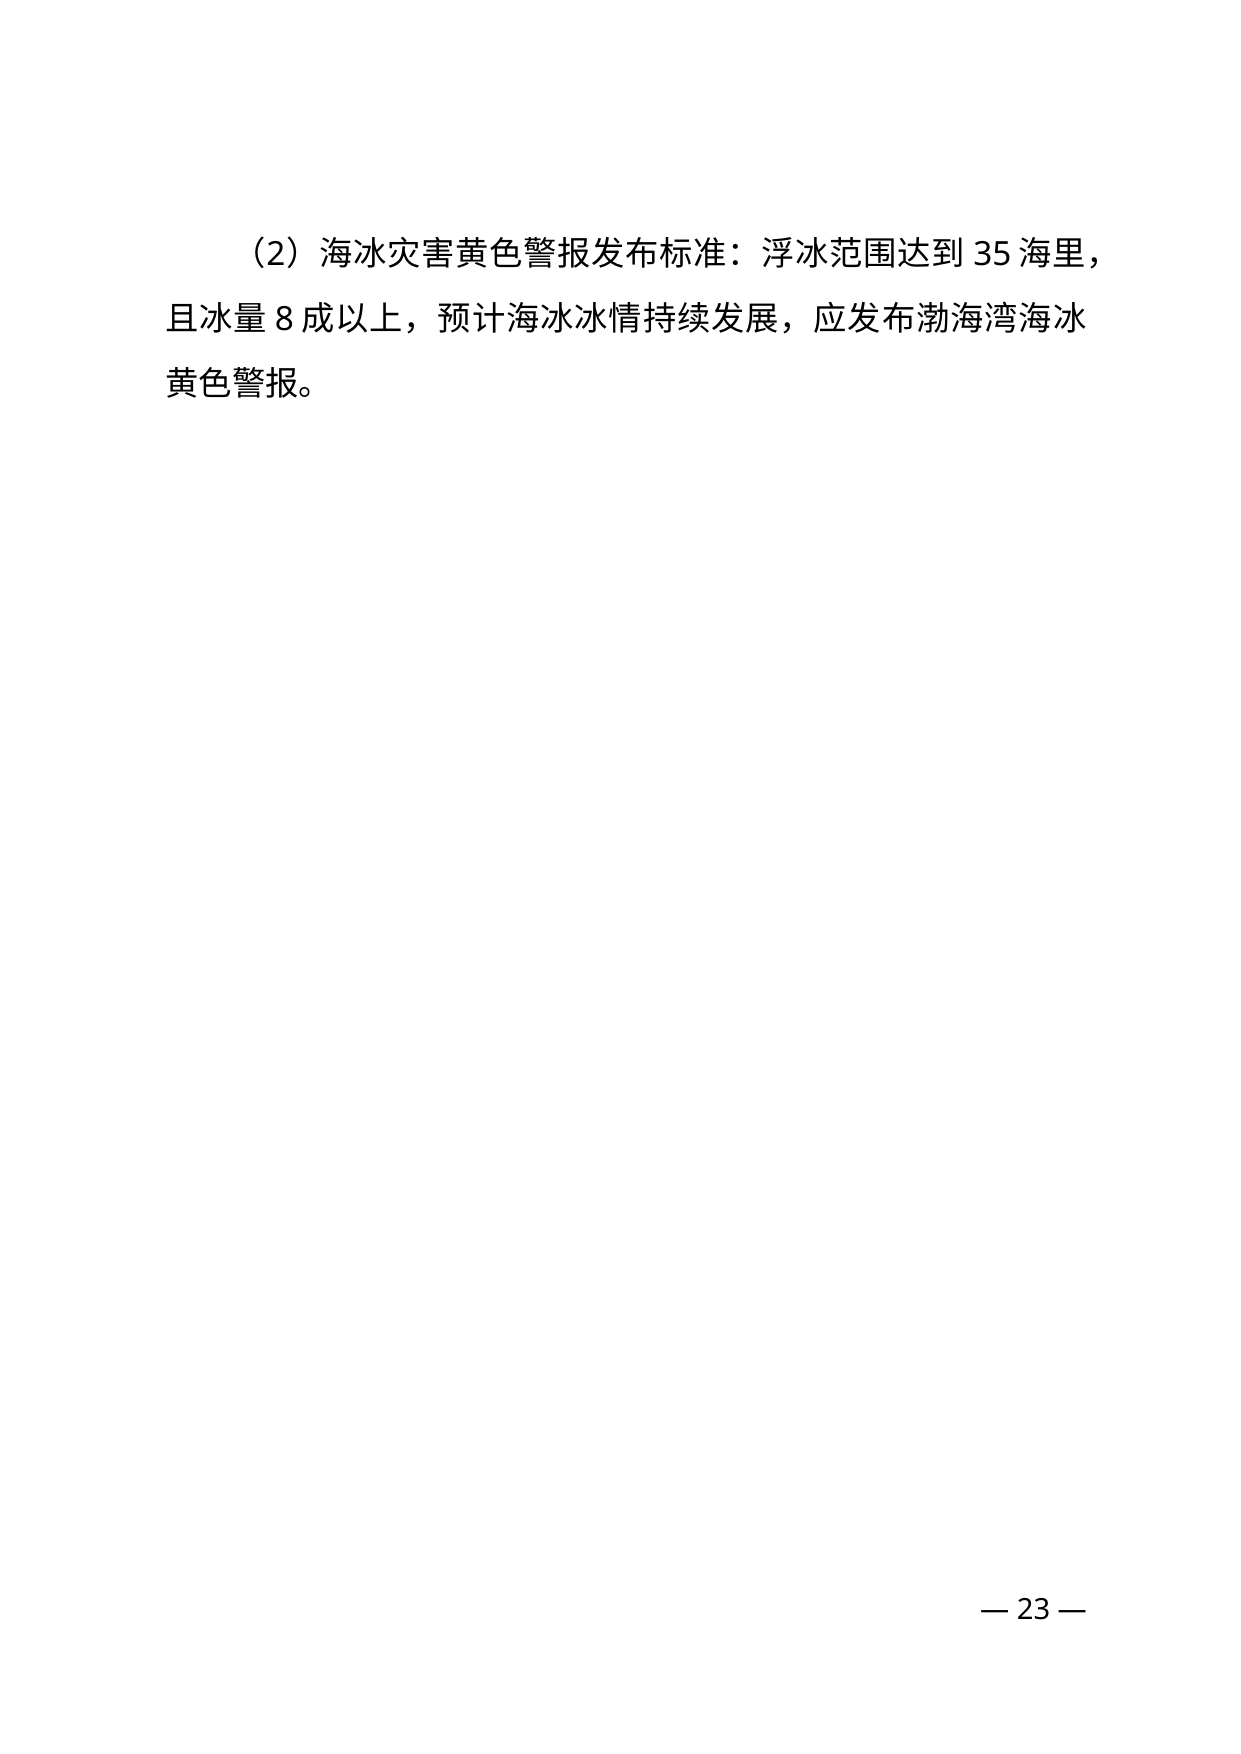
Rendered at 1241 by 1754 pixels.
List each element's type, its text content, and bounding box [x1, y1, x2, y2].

text （2）海冰灾害黄色警报发布标准：浮冰范围达到35海里，且冰量8成以上，预计海冰冰情持续发展，应发布渤海湾海冰黄色警报。 [165, 218, 1087, 413]
